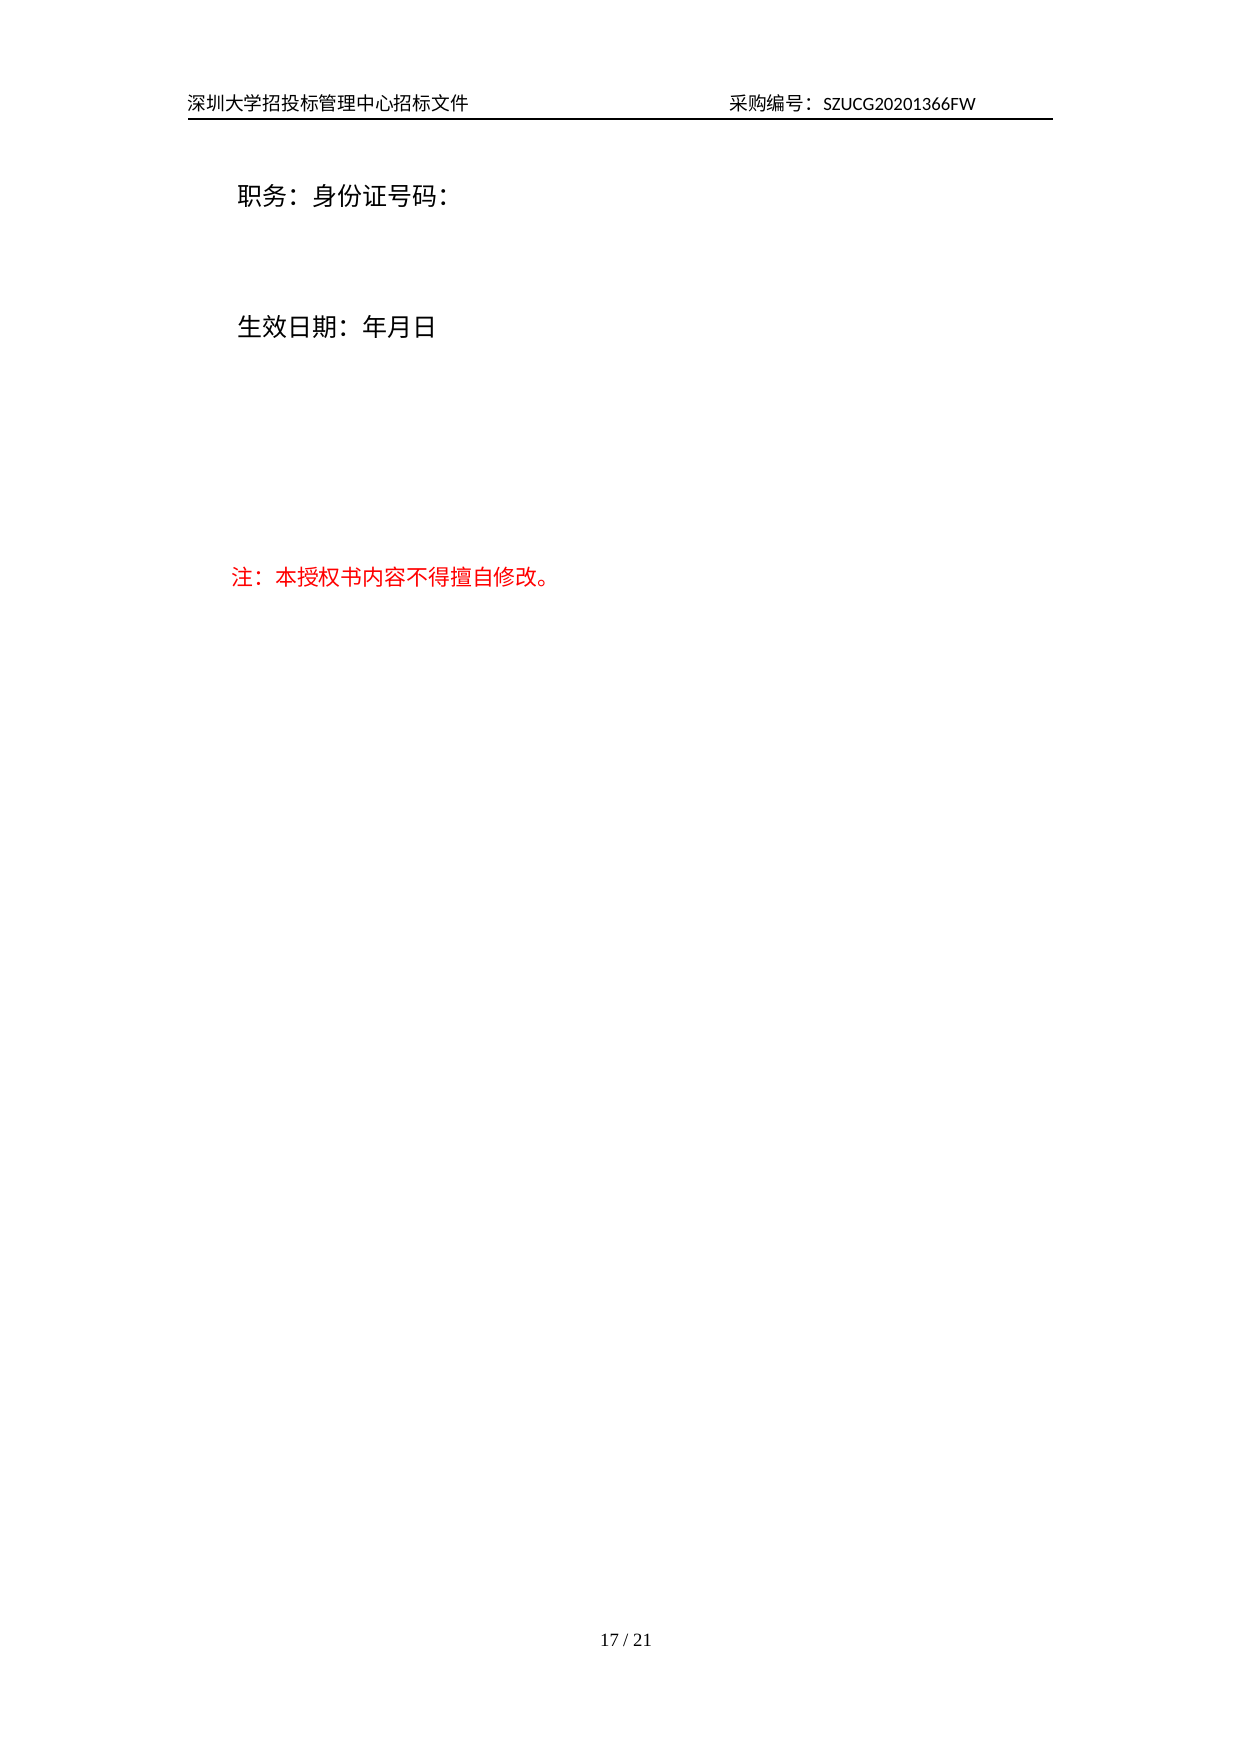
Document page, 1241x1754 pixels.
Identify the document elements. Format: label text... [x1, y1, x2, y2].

text 生效日期：年月日 [187, 293, 1053, 358]
text 注：本授权书内容不得擅自修改。 [187, 559, 1053, 592]
text 职务：身份证号码： [187, 162, 1053, 227]
